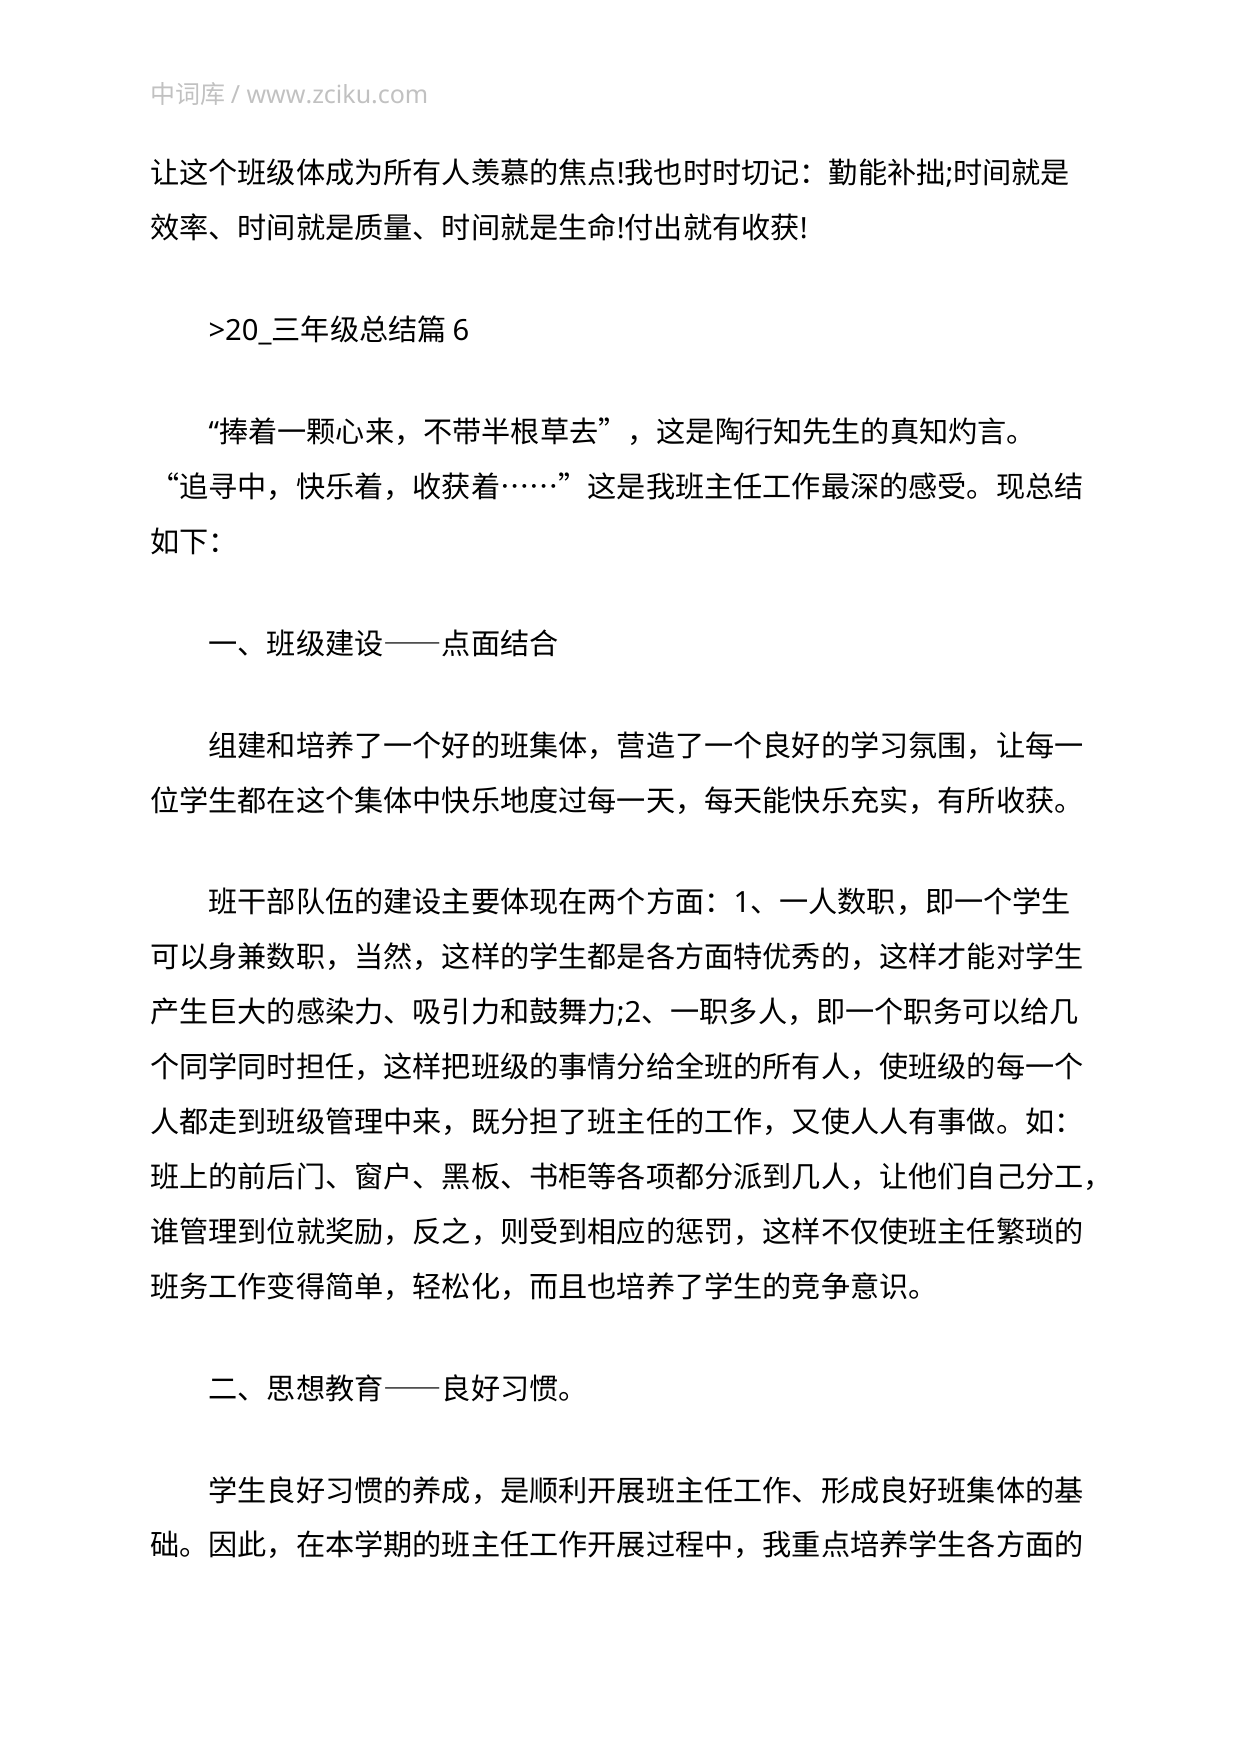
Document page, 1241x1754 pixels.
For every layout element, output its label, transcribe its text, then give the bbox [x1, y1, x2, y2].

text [150, 150, 1090, 247]
text 班干部队伍的建设主要体现在两个方面：1、一人数职，即一个学生可以身兼数职，当然，这样的学生都是各方面特优秀的，这样才能对学生产生巨大的感染力、吸引力和鼓舞力;2、一职多人，即一个职务可以给几个同学同时担任，这样把班级的事情分给全班的所有人，使班级的每一个人都走到班级管理中来，既分担了班主任的工作，又使人人有事做。如：班上的前后门、窗户、黑板、书柜等各项都分派到几人，让他们自己分工，谁管理到位就奖励，反之，则受到相应的惩罚，这样不仅使班主任繁琐的班务工作变得简单，轻松化，而且也培养了学生的竞争意识。 [150, 879, 1090, 1306]
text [150, 1467, 1090, 1564]
text 一、班级建设——点面结合 [150, 621, 1090, 663]
text >20_三年级总结篇6 [150, 307, 1090, 349]
text “捧着一颗心来，不带半根草去”，这是陶行知先生的真知灼言。“追寻中，快乐着，收获着……”这是我班主任工作最深的感受。现总结如下： [150, 409, 1090, 561]
text 组建和培养了一个好的班集体，营造了一个良好的学习氛围，让每一位学生都在这个集体中快乐地度过每一天，每天能快乐充实，有所收获。 [150, 722, 1090, 819]
text 二、思想教育——良好习惯。 [150, 1365, 1090, 1408]
